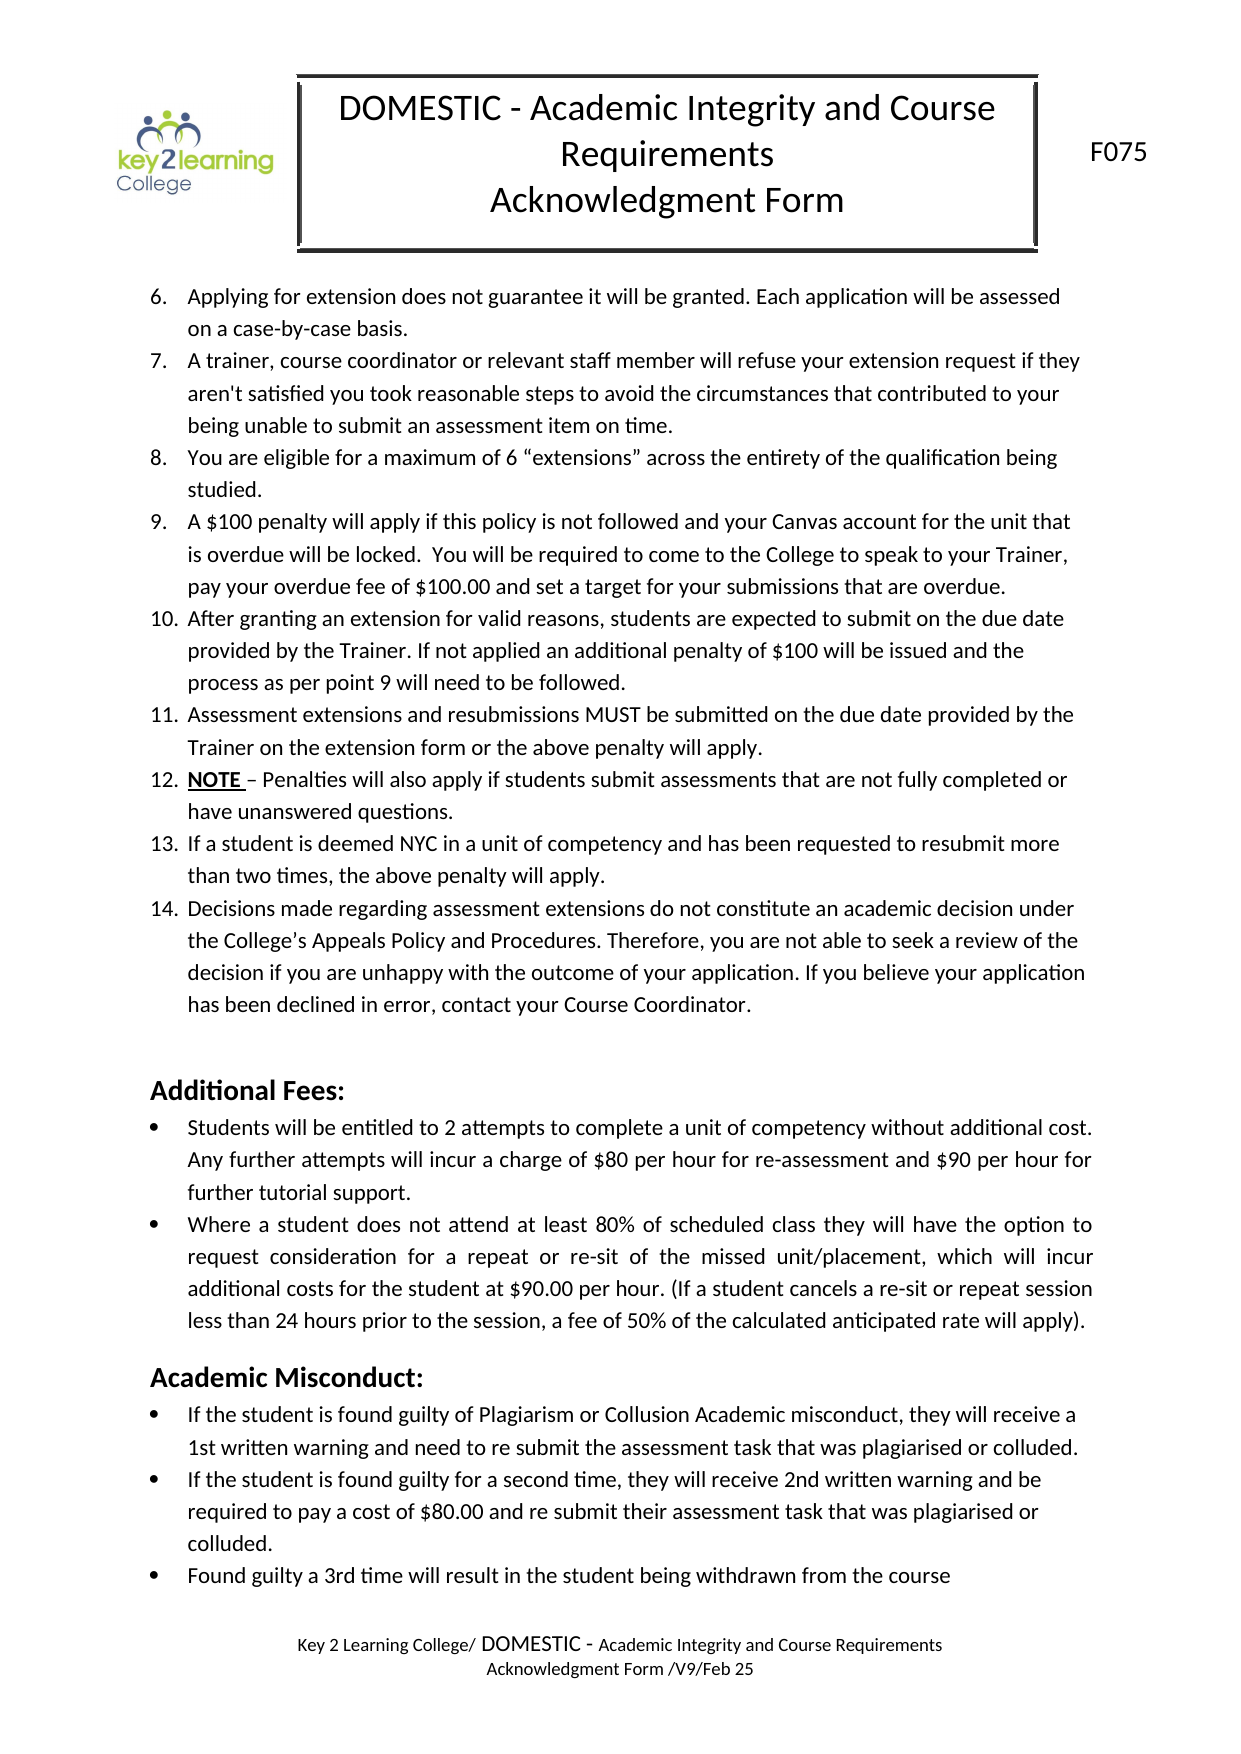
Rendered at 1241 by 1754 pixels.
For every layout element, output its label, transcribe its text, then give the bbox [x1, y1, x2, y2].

list Applying for extension does not guarantee it will be granted. Each application will be assessed on a case-by-case basis. [150, 282, 1090, 342]
list NOTE – Penalties will also apply if students submit assessments that are not fully completed or have unanswered questions. [150, 765, 1090, 825]
list Found guilty a 3rd time will result in the student being withdrawn from the course [150, 1561, 1090, 1589]
text Academic Misconduct: [150, 1359, 1090, 1395]
text Additional Fees: [150, 1072, 1090, 1108]
list Where a student does not attend at least 80% of scheduled class they will have the option to request consideration for a repeat or re-sit of the missed unit/placement, which will incur additional costs for the student at $90.00 per hour. (If a student cancels a re-sit or repeat session less than 24 hours prior to the session, a fee of 50% of the calculated anticipated rate will apply). [150, 1210, 1095, 1334]
list After granting an extension for valid reasons, students are expected to submit on the due date provided by the Trainer. If not applied an additional penalty of $100 will be issued and the process as per point 9 will need to be followed. [150, 604, 1090, 696]
list Students will be entitled to 2 attempts to complete a unit of competency without additional cost. Any further attempts will incur a charge of $80 per hour for re-assessment and $90 per hour for further tutorial support. [150, 1113, 1095, 1206]
list If a student is deemed NYC in a unit of competency and has been requested to resubmit more than two times, the above penalty will apply. [150, 829, 1090, 889]
list You are eligible for a maximum of 6 “extensions” across the entirety of the qualification being studied. [150, 443, 1090, 503]
list Assessment extensions and resubmissions MUST be submitted on the due date provided by the Trainer on the extension form or the above penalty will apply. [150, 701, 1090, 761]
list A trainer, course coordinator or relevant staff member will refuse your extension request if they aren't satisfied you took reasonable steps to avoid the circumstances that contributed to your being unable to submit an assessment item on time. [150, 347, 1090, 439]
picture [113, 103, 288, 203]
list Decisions made regarding assessment extensions do not constitute an academic decision under the College’s Appeals Policy and Procedures. Therefore, you are not able to seek a review of the decision if you are unhappy with the outcome of your application. If you believe your application has been declined in error, contact your Course Coordinator. [150, 894, 1090, 1018]
list If the student is found guilty of Plagiarism or Collusion Academic misconduct, they will receive a 1st written warning and need to re submit the assessment task that was plagiarised or colluded. [150, 1401, 1090, 1461]
list A $100 penalty will apply if this policy is not followed and your Canvas account for the unit that is overdue will be locked. You will be required to come to the College to speak to your Trainer, pay your overdue fee of $100.00 and set a target for your submissions that are overdue. [150, 507, 1090, 600]
list If the student is found guilty for a second time, they will receive 2nd written warning and be required to pay a cost of $80.00 and re submit their assessment task that was plagiarised or colluded. [150, 1465, 1090, 1557]
